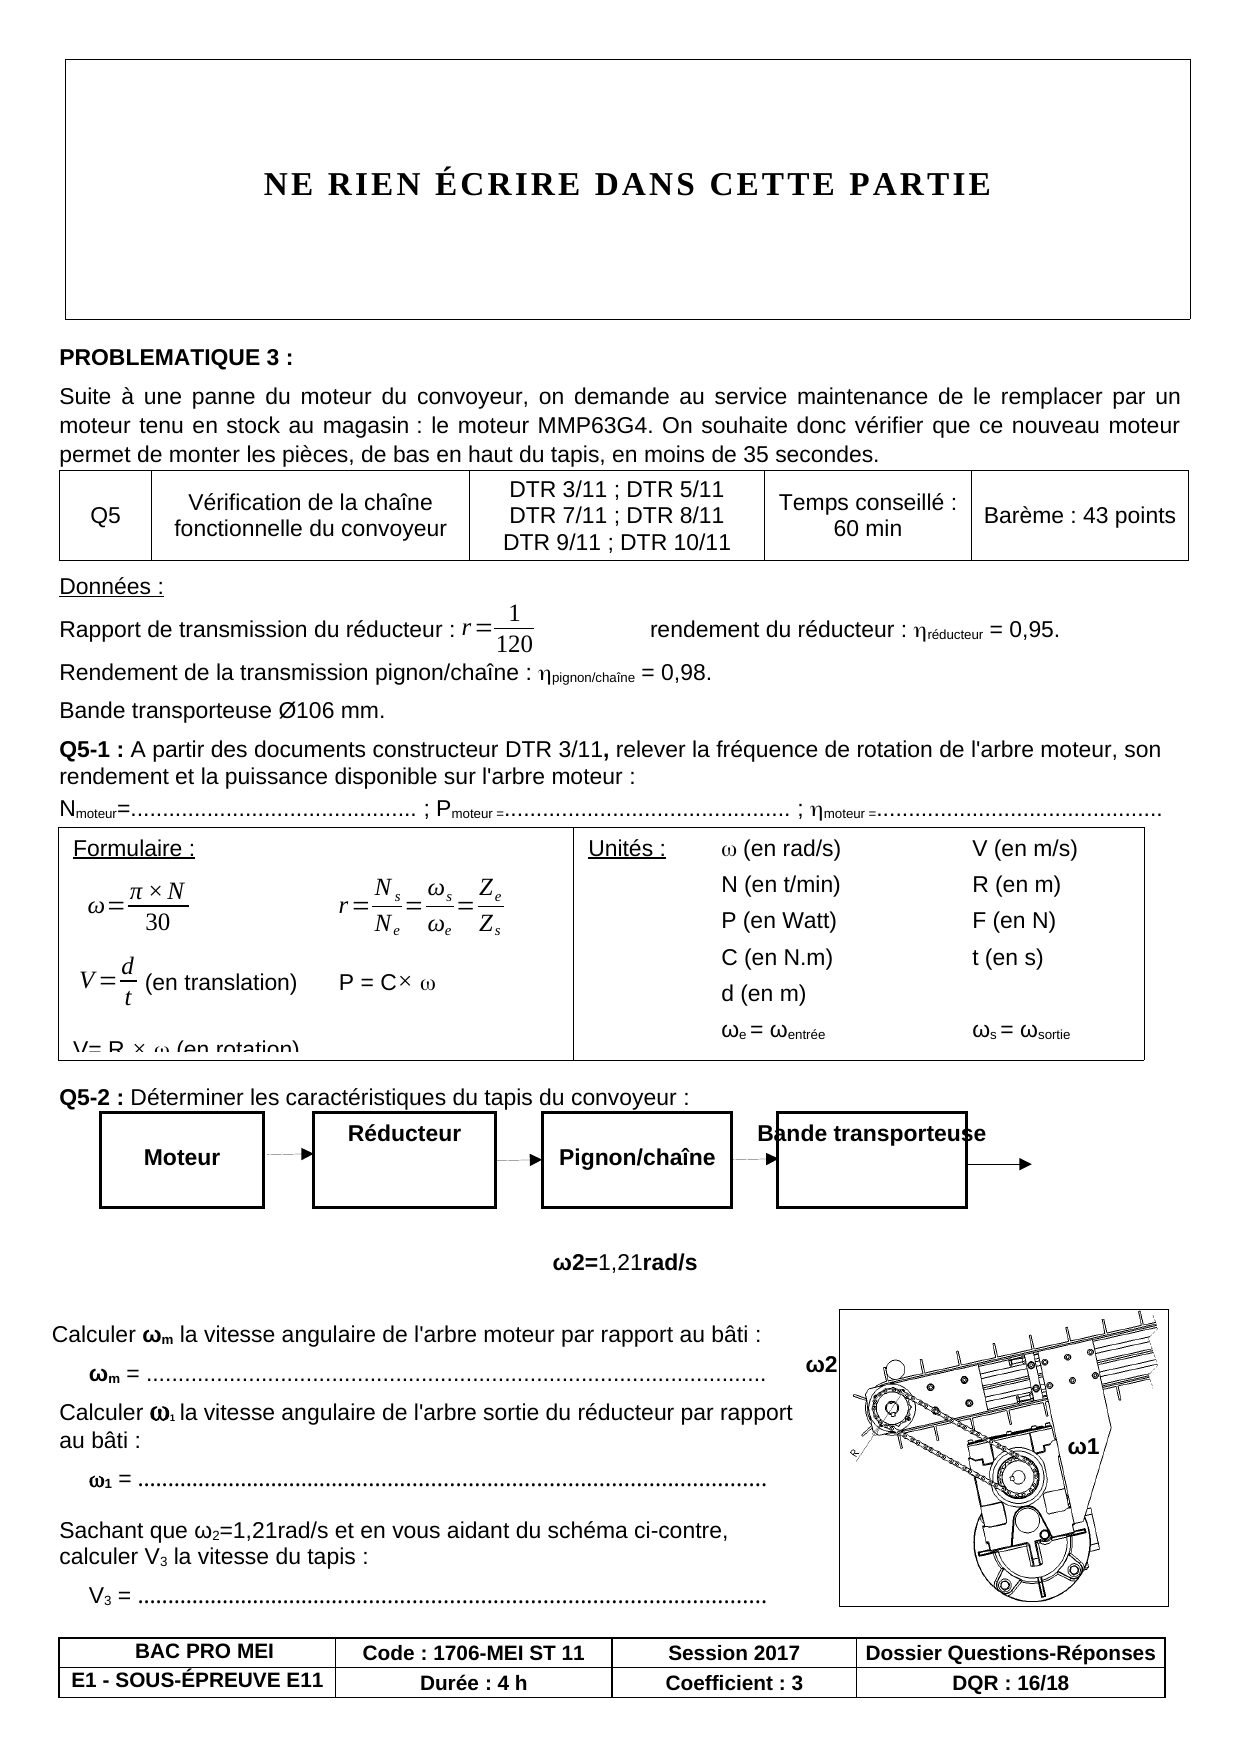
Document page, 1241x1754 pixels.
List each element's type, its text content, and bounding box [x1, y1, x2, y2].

table_header Q5 [60, 471, 151, 560]
text Nmoteur=............................................. ; Pmoteur =............................................. ; moteur =............................................. [59, 795, 1181, 822]
text Données : [59, 573, 1181, 600]
text Calculer ωm la vitesse angulaire de l'arbre moteur par rapport au bâti : [52, 1321, 1240, 1347]
text Calculer 1 la vitesse angulaire de l'arbre sortie du réducteur par rapport au bâti : [59, 1399, 797, 1453]
picture [840, 1347, 1168, 1360]
text Q5-2 : Déterminer les caractéristiques du tapis du convoyeur : [59, 1084, 1181, 1110]
picture [840, 1492, 1168, 1517]
table_header Barème : 43 points [972, 471, 1188, 560]
table_header Vérification de la chaîne fonctionnelle du convoyeur [152, 471, 469, 560]
text PROBLEMATIQUE 3 : [59, 344, 1181, 371]
table_header DTR 3/11 ; DTR 5/11 DTR 7/11 ; DTR 8/11 DTR 9/11 ; DTR 10/11 [470, 471, 764, 560]
text 1 = [89, 1465, 1240, 1492]
text V3 = [89, 1582, 1240, 1608]
text Bande transporteuse Ø106 mm. [59, 697, 1181, 724]
picture [840, 1569, 1168, 1582]
picture [840, 1386, 1168, 1465]
text Rapport de transmission du réducteur : rendement du réducteur : réducteur = 0,95. [59, 600, 1181, 659]
picture [840, 1310, 1168, 1321]
text ωm = [89, 1360, 1240, 1386]
text Suite à une panne du moteur du convoyeur, on demande au service maintenance de le remplacer par un moteur tenu en stock au magasin : le moteur MMP63G4. On souhaite donc vérifier que ce nouveau moteur permet de monter les pièces, de bas en haut du tapis, en moins de 35 secondes. [59, 383, 1181, 467]
table_header Temps conseillé : 60 min [765, 471, 971, 560]
text Q5-1 : A partir des documents constructeur DTR 3/11, relever la fréquence de rotation de l'arbre moteur, son rendement et la puissance disponible sur l'arbre moteur : [59, 736, 1181, 789]
text Rendement de la transmission pignon/chaîne : pignon/chaîne = 0,98. [59, 659, 1181, 685]
text Sachant que ω2=1,21rad/s et en vous aidant du schéma ci-contre, calculer V3 la vitesse du tapis : [59, 1517, 1181, 1569]
